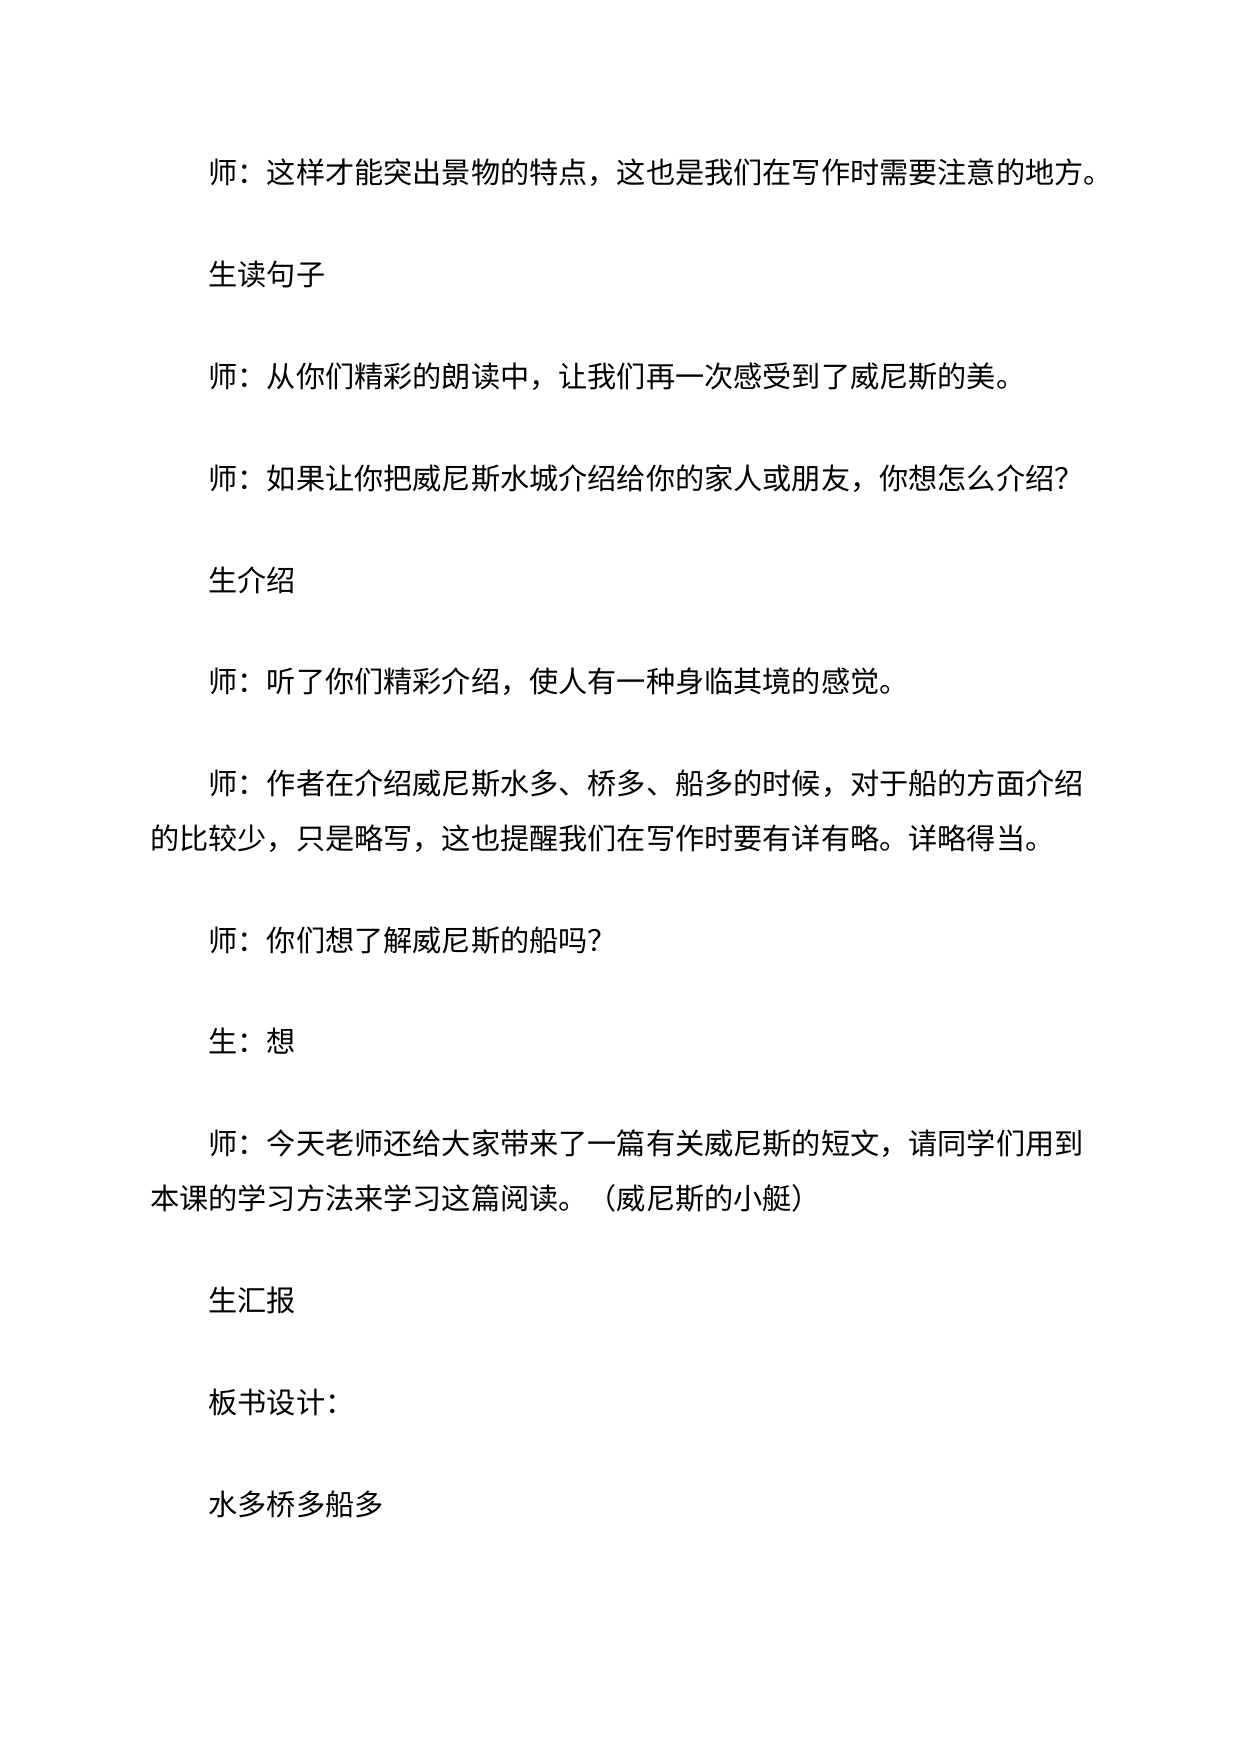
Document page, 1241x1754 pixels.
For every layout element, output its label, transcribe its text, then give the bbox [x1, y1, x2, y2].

text 师：作者在介绍威尼斯水多、桥多、船多的时候，对于船的方面介绍的比较少，只是略写，这也提醒我们在写作时要有详有略。详略得当。 [150, 761, 1090, 858]
text 水多桥多船多 [150, 1481, 1090, 1523]
text 生：想 [150, 1019, 1090, 1061]
text 师：从你们精彩的朗读中，让我们再一次感受到了威尼斯的美。 [150, 353, 1090, 396]
text 生汇报 [150, 1277, 1090, 1320]
text 师：今天老师还给大家带来了一篇有关威尼斯的短文，请同学们用到本课的学习方法来学习这篇阅读。（威尼斯的小艇） [150, 1121, 1090, 1218]
text 师：这样才能突出景物的特点，这也是我们在写作时需要注意的地方。 [150, 150, 1090, 192]
text 师：如果让你把威尼斯水城介绍给你的家人或朋友，你想怎么介绍？ [150, 455, 1090, 498]
text 生介绍 [150, 557, 1090, 599]
text 师：听了你们精彩介绍，使人有一种身临其境的感觉。 [150, 659, 1090, 701]
text 生读句子 [150, 252, 1090, 294]
text 板书设计： [150, 1379, 1090, 1422]
text 师：你们想了解威尼斯的船吗？ [150, 917, 1090, 959]
